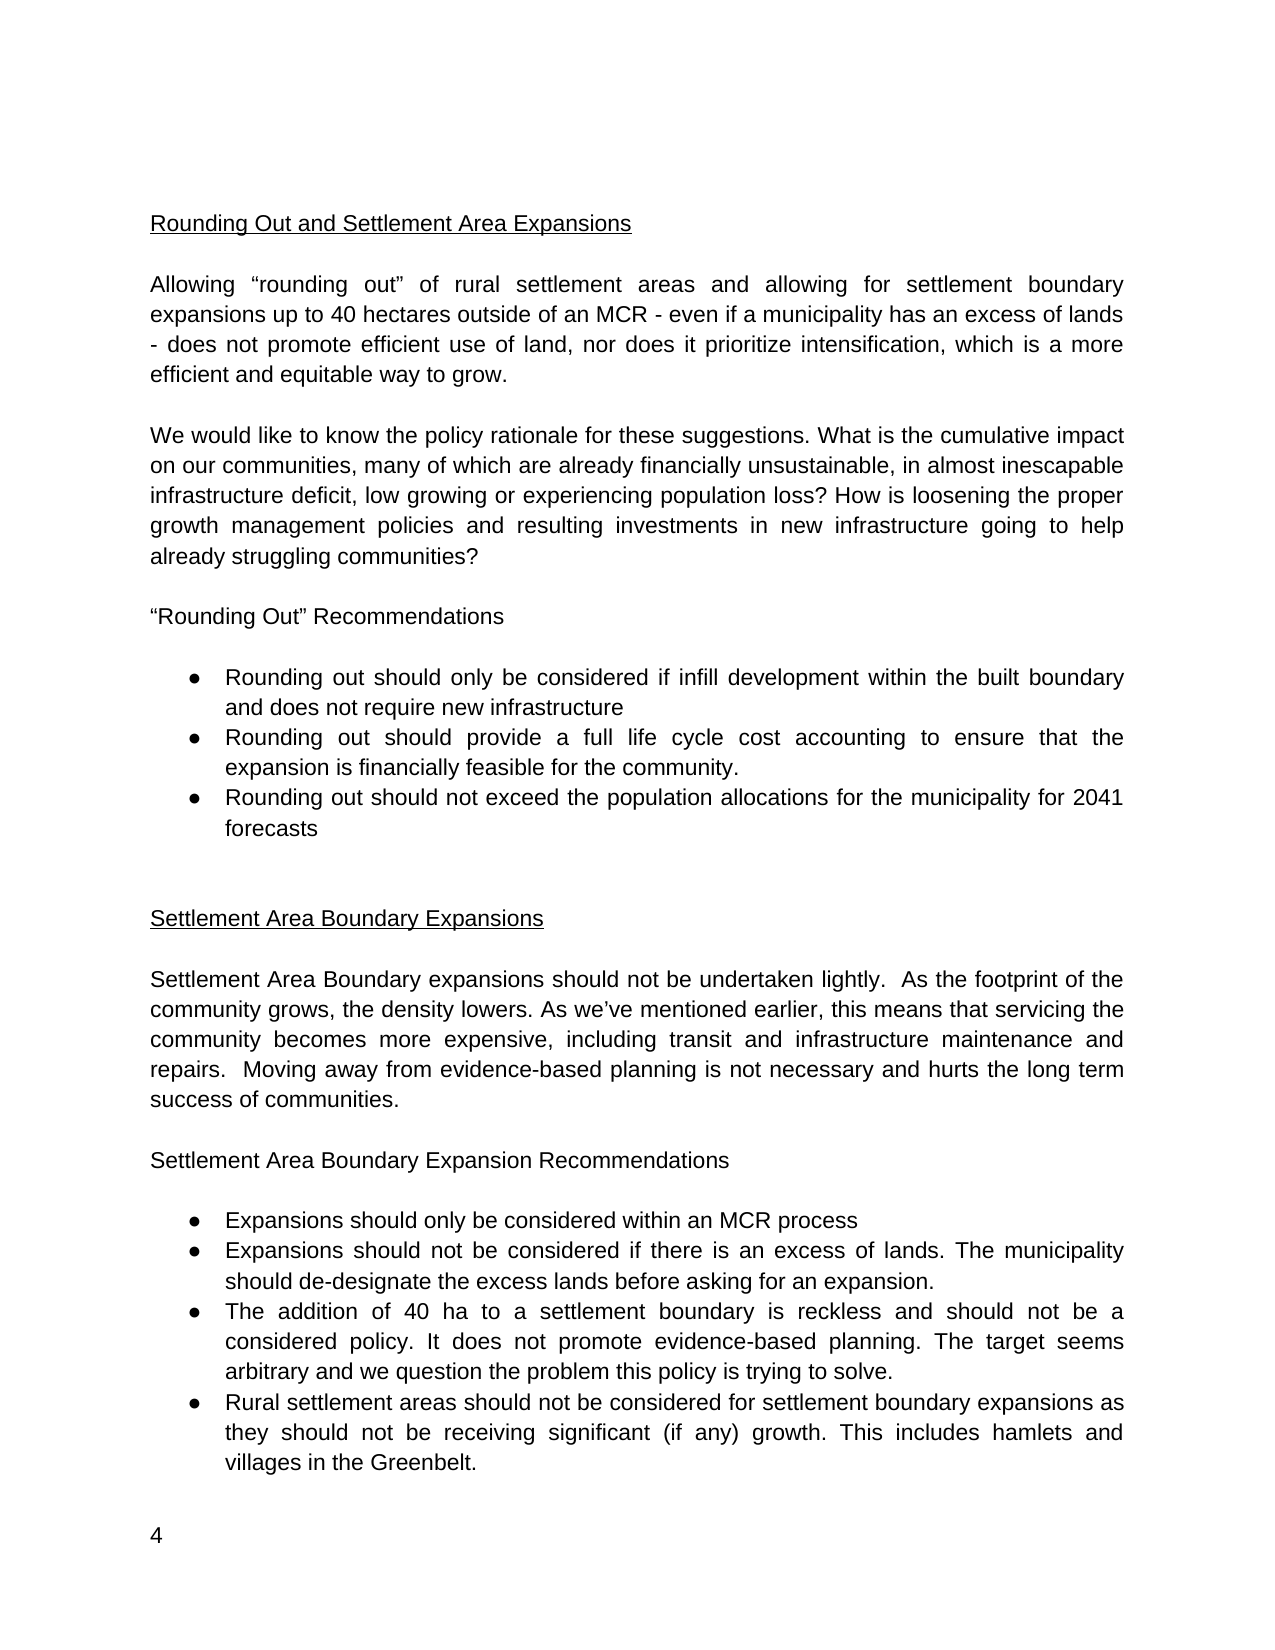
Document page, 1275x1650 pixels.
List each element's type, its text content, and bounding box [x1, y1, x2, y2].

text Settlement Area Boundary Expansion Recommendations [150, 1147, 1125, 1173]
text We would like to know the policy rationale for these suggestions. What is the cumulative impact on our communities, many of which are already financially unsustainable, in almost inescapable infrastructure deficit, low growing or experiencing population loss? How is loosening the proper growth management policies and resulting investments in new infrastructure going to help already struggling communities? [150, 422, 1125, 569]
list Rounding out should provide a full life cycle cost accounting to ensure that the expansion is financially feasible for the community. [187, 724, 1125, 781]
text Rounding Out and Settlement Area Expansions [150, 210, 1125, 237]
list Rounding out should only be considered if infill development within the built boundary and does not require new infrastructure [187, 663, 1125, 720]
list The addition of 40 ha to a settlement boundary is reckless and should not be a considered policy. It does not promote evidence-based planning. The target seems arbitrary and we question the problem this policy is trying to solve. [187, 1298, 1125, 1385]
list Expansions should only be considered within an MCR process [187, 1207, 1125, 1234]
text Allowing “rounding out” of rural settlement areas and allowing for settlement boundary expansions up to 40 hectares outside of an MCR - even if a municipality has an excess of lands - does not promote efficient use of land, nor does it prioritize intensification, which is a more efficient and equitable way to grow. [150, 271, 1125, 388]
text Settlement Area Boundary Expansions [150, 905, 1125, 932]
text Settlement Area Boundary expansions should not be undertaken lightly. As the footprint of the community grows, the density lowers. As we’ve mentioned earlier, this means that servicing the community becomes more expensive, including transit and infrastructure maintenance and repairs. Moving away from evidence-based planning is not necessary and hurts the long term success of communities. [150, 966, 1125, 1113]
list Expansions should not be considered if there is an excess of lands. The municipality should de-designate the excess lands before asking for an expansion. [187, 1237, 1125, 1294]
list Rural settlement areas should not be considered for settlement boundary expansions as they should not be receiving significant (if any) growth. This includes hamlets and villages in the Greenbelt. [187, 1388, 1125, 1475]
list Rounding out should not exceed the population allocations for the municipality for 2041 forecasts [187, 784, 1125, 841]
text “Rounding Out” Recommendations [150, 603, 1125, 629]
